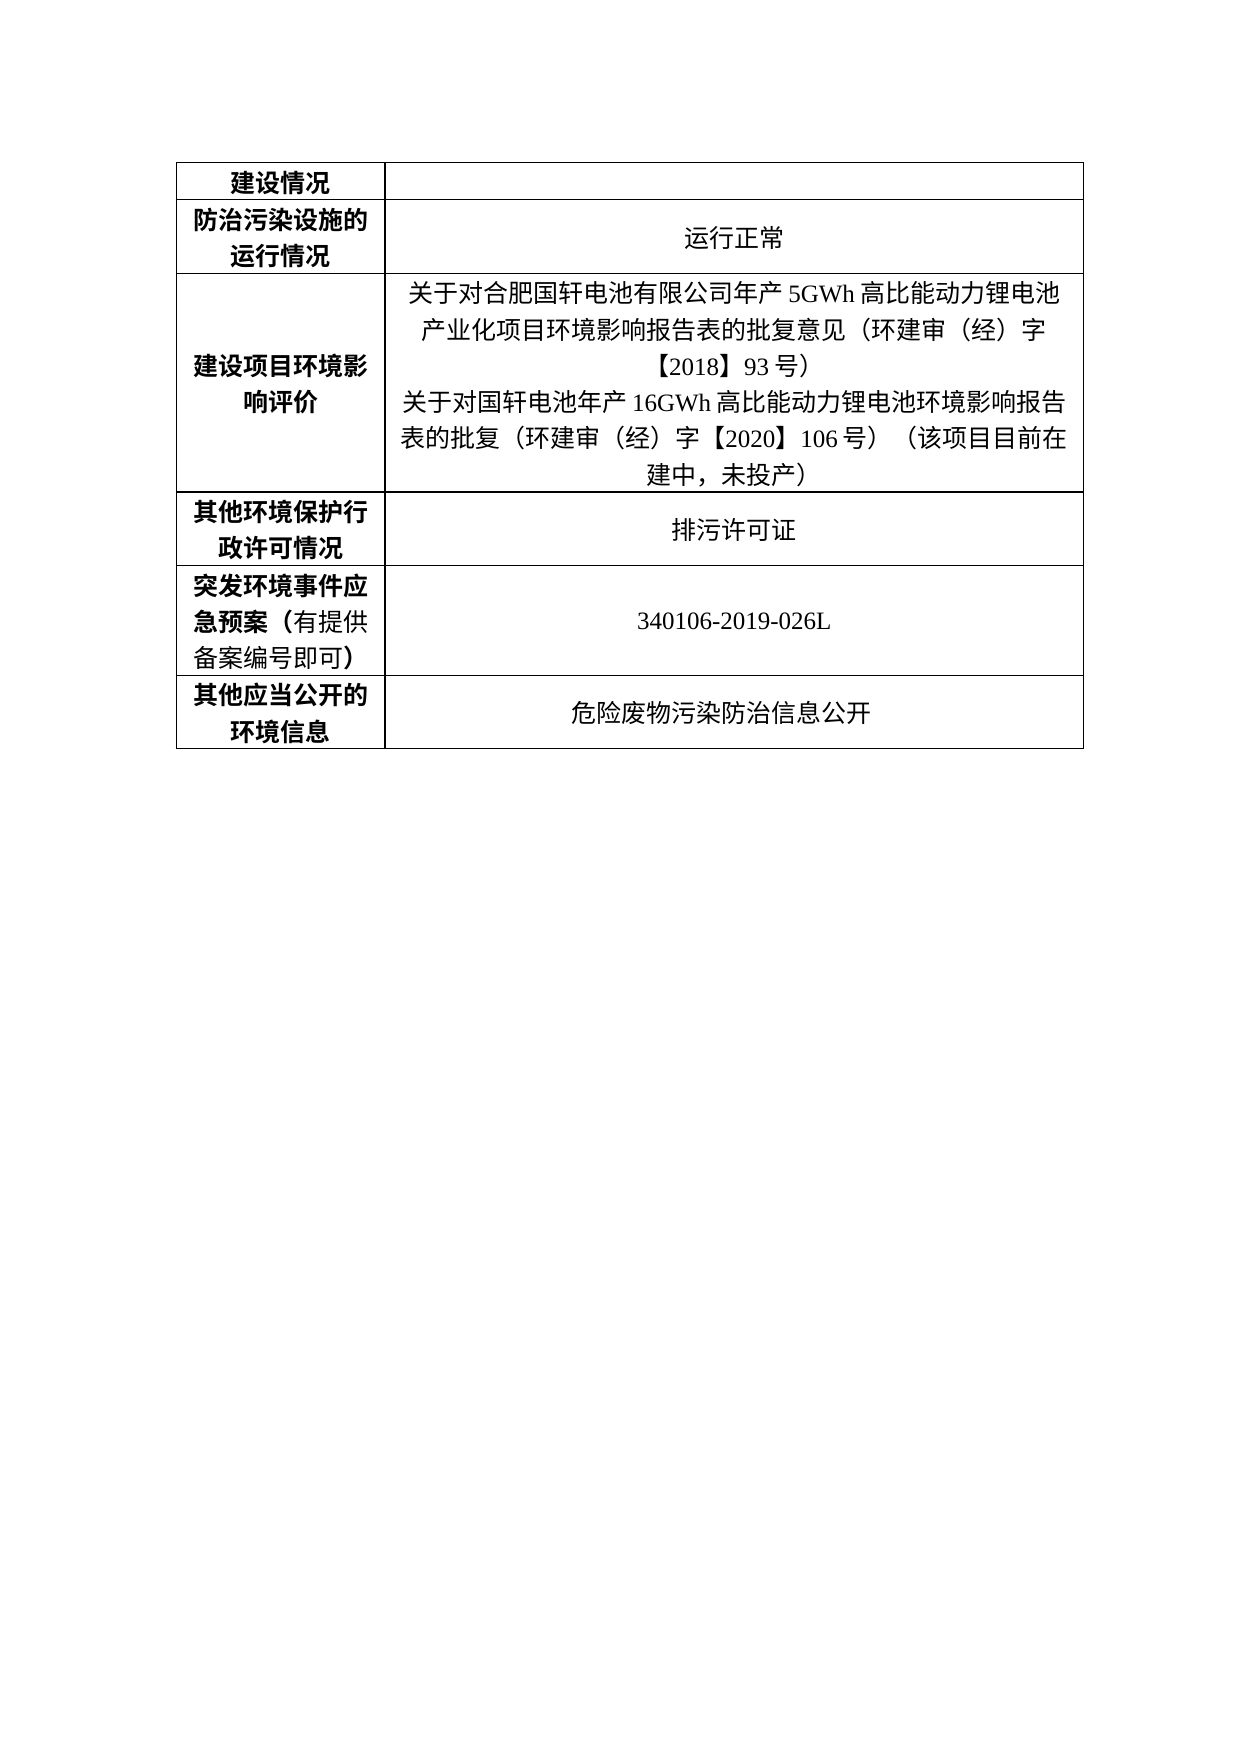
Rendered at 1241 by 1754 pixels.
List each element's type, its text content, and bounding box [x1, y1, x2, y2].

table_cell 340106-2019-026L [386, 566, 1083, 675]
table_cell 防治污染设施的建设情况 [177, 163, 384, 199]
table_cell 防治污染设施的运行情况 [177, 200, 384, 273]
table_cell 危险废物污染防治信息公开 [386, 676, 1083, 748]
table_cell 关于对合肥国轩电池有限公司年产5GWh高比能动力锂电池产业化项目环境影响报告表的批复意见（环建审（经）字【2018】93号） 关于对国轩电池年产16GWh高比能动力锂电池环境影响报告表的批复（环建审（经）字【2020】106号）（该项目目前在建中，未投产） [386, 274, 1083, 491]
table_cell 排污许可证 [386, 493, 1083, 565]
table_cell 建设项目环境影响评价 [177, 274, 384, 491]
table_cell 其他环境保护行政许可情况 [177, 493, 384, 565]
table_cell 运行正常 [386, 200, 1083, 273]
table_cell 有 [386, 163, 1083, 199]
table_cell 其他应当公开的环境信息 [177, 676, 384, 748]
table_cell 突发环境事件应急预案（有提供备案编号即可） [177, 566, 384, 675]
